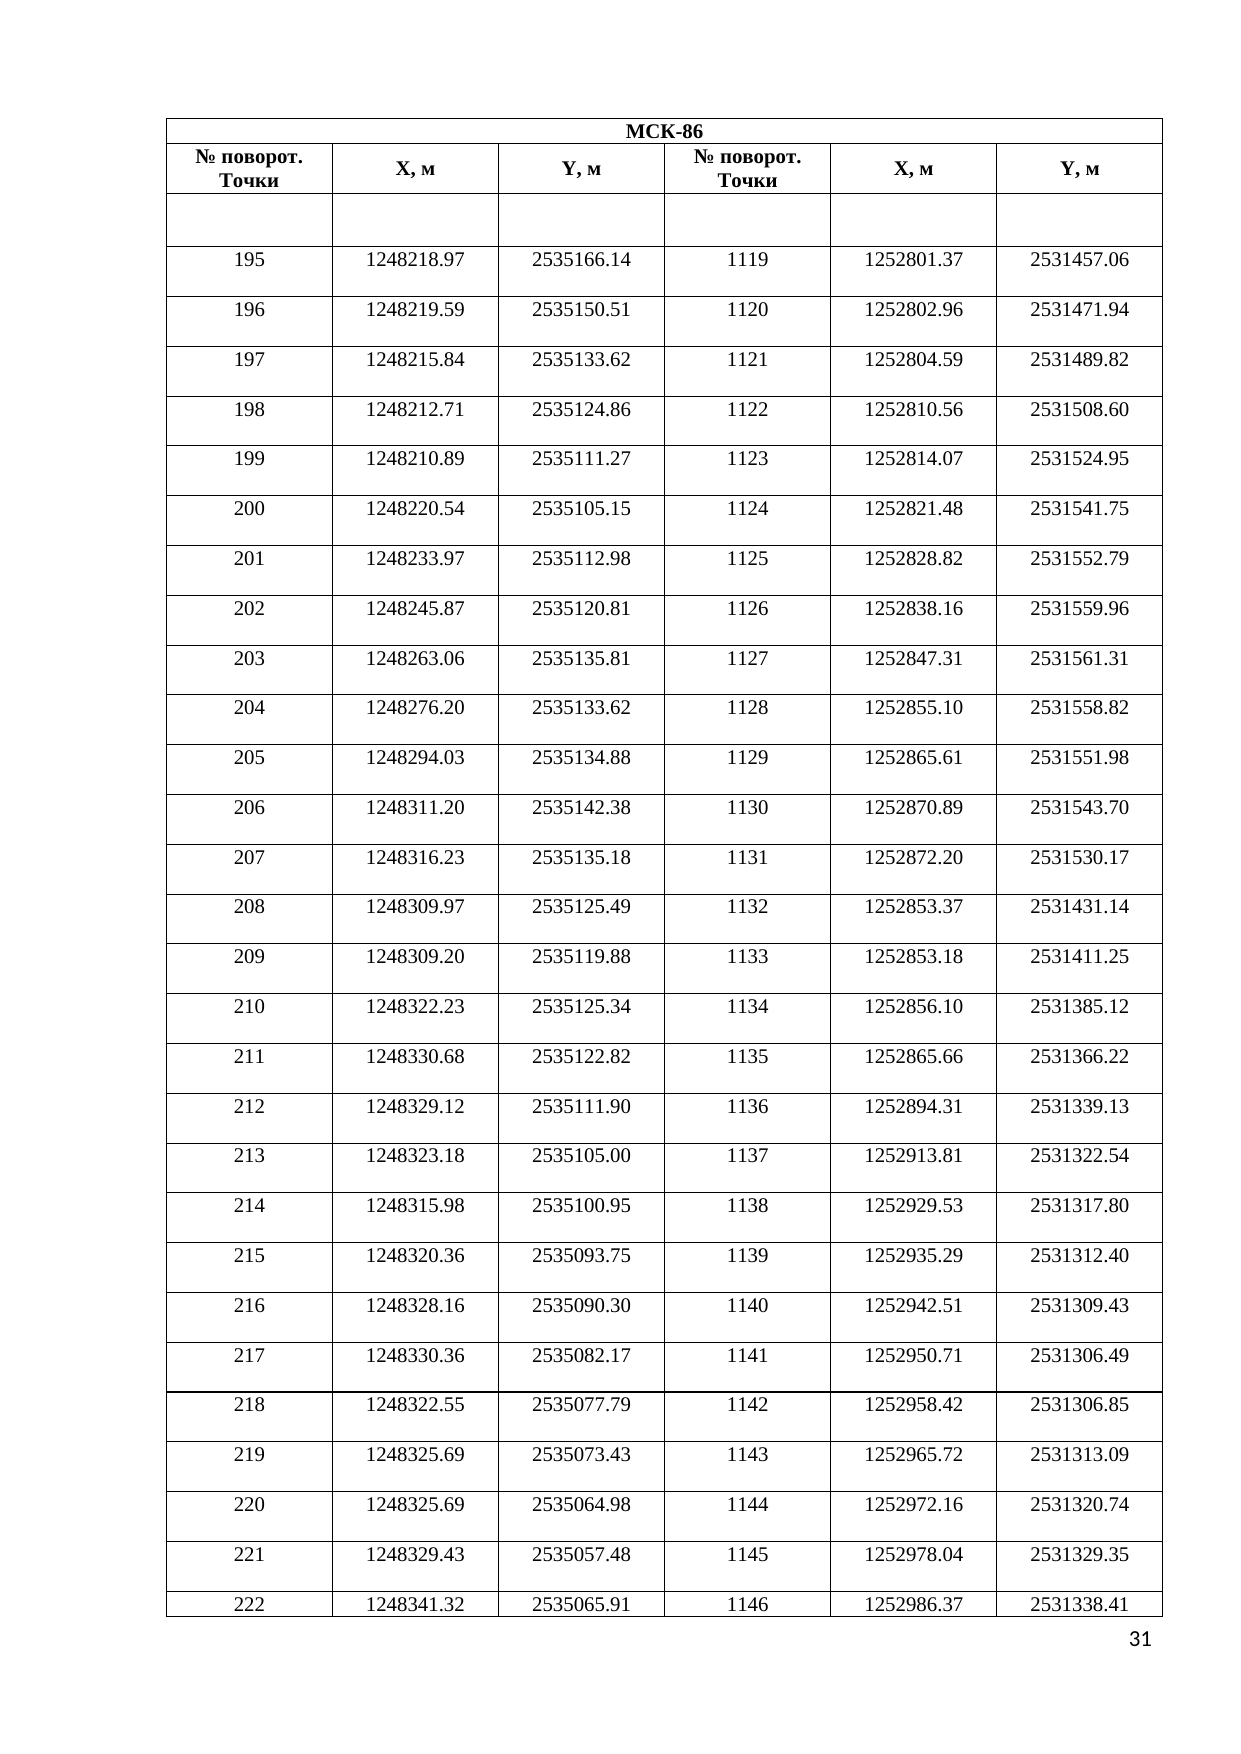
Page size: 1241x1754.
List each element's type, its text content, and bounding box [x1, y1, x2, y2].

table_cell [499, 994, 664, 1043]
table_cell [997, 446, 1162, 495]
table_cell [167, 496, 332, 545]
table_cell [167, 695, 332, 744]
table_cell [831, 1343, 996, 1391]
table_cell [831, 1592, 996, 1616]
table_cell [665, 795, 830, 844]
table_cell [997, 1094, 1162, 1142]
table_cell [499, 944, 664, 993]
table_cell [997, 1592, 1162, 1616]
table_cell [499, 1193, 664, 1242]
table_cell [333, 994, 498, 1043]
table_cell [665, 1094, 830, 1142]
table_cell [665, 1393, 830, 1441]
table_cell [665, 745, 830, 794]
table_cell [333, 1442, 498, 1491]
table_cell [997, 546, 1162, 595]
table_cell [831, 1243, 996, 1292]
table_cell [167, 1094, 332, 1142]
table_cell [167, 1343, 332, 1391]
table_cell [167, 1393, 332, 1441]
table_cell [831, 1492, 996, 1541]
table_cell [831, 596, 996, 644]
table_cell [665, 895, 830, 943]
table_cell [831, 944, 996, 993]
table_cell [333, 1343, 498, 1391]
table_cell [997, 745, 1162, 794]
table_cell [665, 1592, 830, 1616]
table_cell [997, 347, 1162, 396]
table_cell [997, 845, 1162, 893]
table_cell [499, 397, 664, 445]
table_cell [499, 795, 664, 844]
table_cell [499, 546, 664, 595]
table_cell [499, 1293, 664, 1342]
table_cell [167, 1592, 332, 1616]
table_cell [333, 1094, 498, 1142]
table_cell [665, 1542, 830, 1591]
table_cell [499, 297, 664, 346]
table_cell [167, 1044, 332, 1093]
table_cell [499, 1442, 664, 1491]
table_cell № поворот. Точки [167, 144, 332, 192]
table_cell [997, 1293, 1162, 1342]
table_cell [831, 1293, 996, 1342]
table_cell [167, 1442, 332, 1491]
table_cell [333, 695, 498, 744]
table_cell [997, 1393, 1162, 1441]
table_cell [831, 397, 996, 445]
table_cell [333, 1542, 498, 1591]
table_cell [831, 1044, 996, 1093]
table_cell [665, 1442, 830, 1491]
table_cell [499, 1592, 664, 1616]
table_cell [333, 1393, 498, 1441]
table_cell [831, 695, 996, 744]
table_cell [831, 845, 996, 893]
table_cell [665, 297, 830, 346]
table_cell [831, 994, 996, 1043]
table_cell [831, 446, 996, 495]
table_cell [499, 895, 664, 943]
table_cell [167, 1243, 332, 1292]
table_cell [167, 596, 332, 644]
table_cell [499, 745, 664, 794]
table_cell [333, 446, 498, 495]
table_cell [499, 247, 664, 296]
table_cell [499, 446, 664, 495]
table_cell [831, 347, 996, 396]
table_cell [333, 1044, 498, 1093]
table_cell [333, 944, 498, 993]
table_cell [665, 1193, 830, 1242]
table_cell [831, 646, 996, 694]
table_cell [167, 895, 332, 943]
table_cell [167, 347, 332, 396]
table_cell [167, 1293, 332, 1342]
table_cell Y, м [997, 144, 1162, 192]
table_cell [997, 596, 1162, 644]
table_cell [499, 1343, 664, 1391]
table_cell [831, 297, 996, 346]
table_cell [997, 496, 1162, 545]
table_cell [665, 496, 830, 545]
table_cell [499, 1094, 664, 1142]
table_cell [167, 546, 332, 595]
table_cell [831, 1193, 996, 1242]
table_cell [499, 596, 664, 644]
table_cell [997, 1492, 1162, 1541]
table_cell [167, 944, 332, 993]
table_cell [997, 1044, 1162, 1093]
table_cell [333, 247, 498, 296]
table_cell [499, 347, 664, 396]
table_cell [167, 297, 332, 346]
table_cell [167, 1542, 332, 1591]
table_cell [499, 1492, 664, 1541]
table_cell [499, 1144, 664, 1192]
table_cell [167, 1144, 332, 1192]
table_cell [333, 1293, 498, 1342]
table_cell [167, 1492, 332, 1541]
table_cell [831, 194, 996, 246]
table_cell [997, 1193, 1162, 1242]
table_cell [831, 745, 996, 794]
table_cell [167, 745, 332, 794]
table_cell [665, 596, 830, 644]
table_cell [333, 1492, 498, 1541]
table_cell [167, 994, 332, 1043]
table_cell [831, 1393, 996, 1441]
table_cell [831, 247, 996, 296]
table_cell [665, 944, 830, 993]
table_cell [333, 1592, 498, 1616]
table_cell Y, м [499, 144, 664, 192]
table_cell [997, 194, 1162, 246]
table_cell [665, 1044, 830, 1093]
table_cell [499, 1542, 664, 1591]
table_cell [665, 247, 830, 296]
table_cell X, м [831, 144, 996, 192]
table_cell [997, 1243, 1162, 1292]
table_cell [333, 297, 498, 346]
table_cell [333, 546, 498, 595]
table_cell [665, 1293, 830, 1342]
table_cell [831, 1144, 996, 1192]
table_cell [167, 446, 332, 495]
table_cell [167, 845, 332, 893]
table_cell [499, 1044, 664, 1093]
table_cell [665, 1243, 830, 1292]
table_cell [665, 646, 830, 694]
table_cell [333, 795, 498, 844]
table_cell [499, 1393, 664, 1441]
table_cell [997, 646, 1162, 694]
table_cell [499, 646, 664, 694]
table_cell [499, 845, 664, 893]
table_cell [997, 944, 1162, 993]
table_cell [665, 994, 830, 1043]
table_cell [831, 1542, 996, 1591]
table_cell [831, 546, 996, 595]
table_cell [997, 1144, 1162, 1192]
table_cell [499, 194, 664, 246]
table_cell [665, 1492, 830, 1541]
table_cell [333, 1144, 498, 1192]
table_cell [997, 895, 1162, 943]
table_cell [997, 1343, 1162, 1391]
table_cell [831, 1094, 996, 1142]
table_cell X, м [333, 144, 498, 192]
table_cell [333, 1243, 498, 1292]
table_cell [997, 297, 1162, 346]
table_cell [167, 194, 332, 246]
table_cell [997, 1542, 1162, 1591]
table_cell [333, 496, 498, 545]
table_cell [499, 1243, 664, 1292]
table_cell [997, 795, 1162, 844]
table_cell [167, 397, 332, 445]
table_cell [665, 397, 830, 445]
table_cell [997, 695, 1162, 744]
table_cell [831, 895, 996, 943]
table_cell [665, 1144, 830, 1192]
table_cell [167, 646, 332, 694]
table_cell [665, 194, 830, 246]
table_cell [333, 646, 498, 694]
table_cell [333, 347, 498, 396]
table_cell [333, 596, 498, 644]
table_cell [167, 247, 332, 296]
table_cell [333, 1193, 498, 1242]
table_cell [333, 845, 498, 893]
table_header МСК-86 [167, 119, 1162, 143]
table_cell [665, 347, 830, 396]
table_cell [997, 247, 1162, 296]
table_cell № поворот. Точки [665, 144, 830, 192]
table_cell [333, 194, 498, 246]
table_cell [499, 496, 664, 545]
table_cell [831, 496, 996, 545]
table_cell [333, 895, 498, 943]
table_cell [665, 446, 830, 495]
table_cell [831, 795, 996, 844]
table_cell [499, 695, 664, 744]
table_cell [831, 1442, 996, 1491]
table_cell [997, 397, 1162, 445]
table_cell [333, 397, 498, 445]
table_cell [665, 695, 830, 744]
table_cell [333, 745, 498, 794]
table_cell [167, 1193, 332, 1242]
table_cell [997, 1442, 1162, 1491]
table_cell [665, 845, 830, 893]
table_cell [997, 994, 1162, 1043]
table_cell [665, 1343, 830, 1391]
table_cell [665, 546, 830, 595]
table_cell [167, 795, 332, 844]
